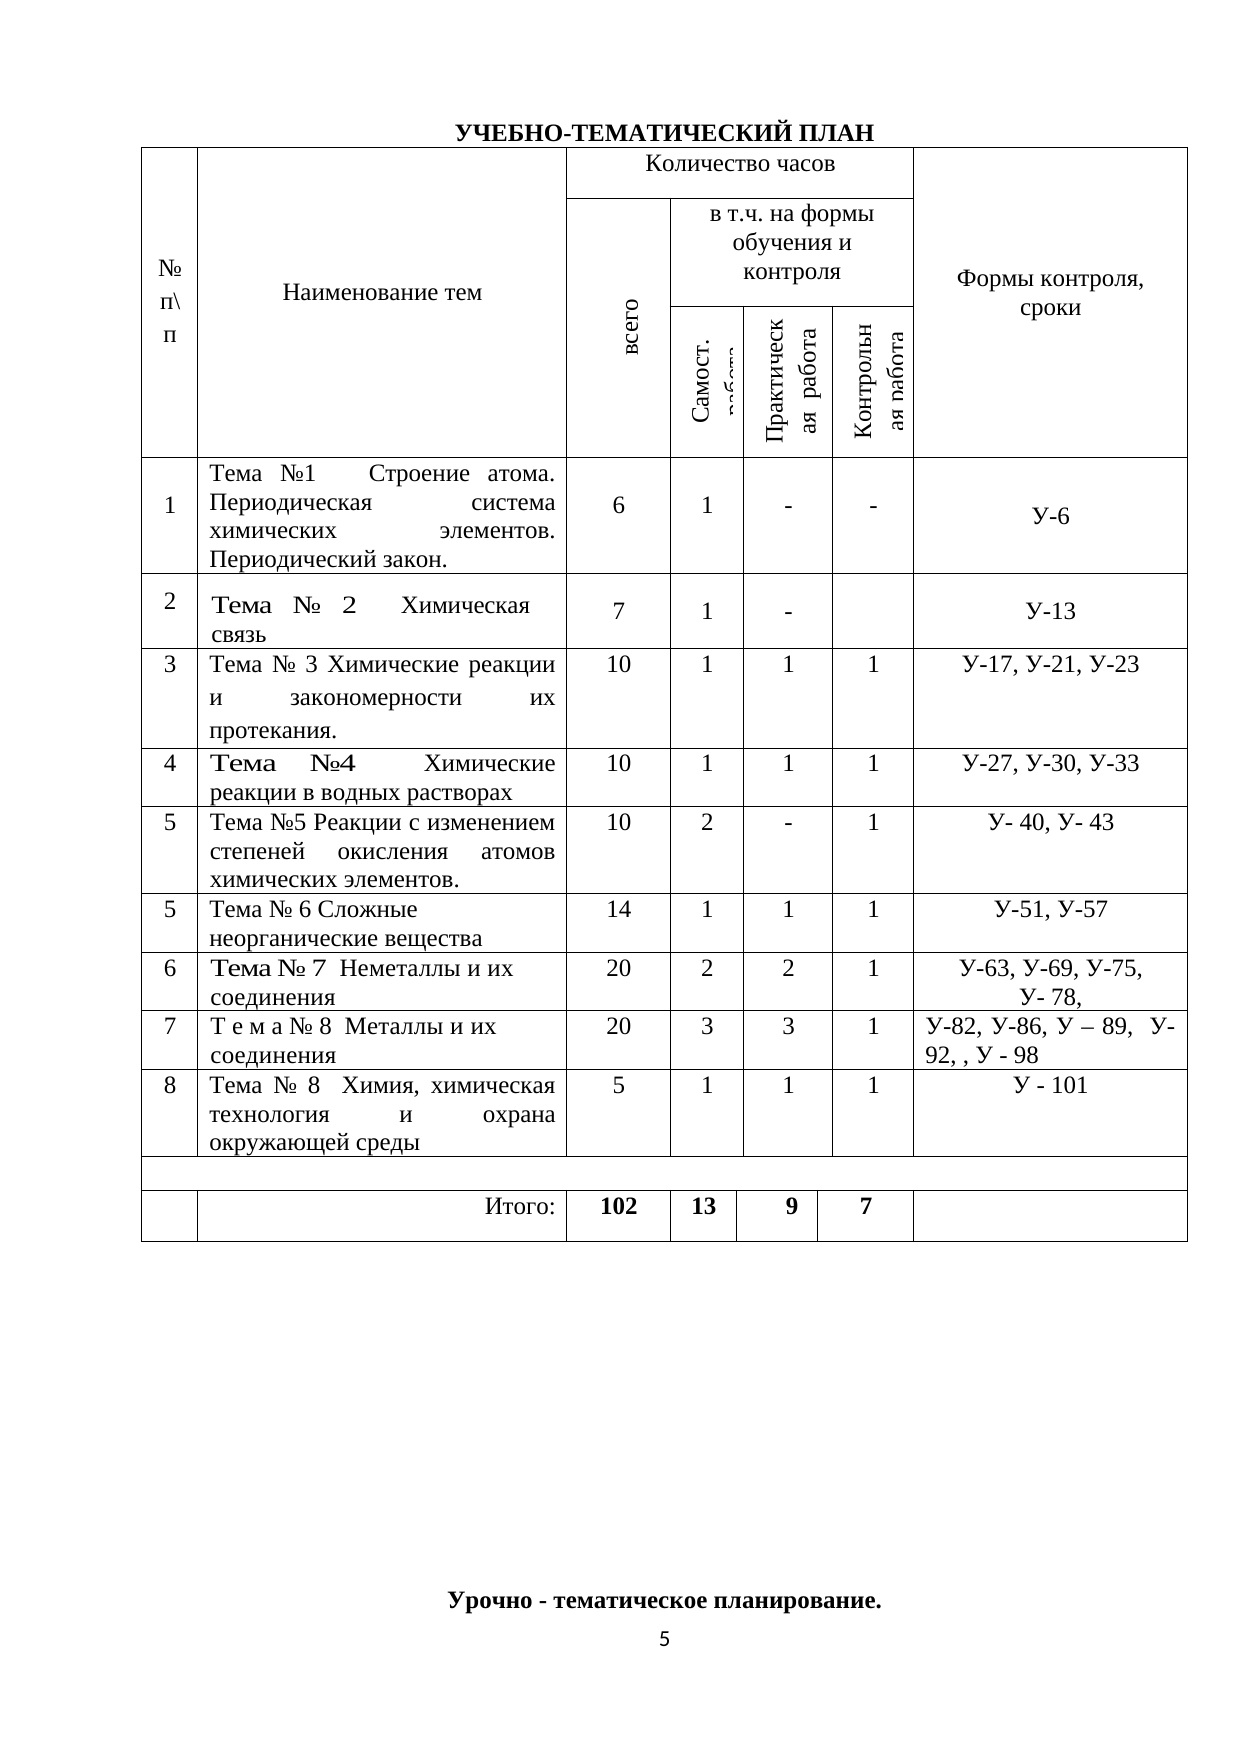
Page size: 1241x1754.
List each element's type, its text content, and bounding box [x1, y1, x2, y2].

table_cell 1 [671, 1070, 743, 1156]
table_cell 1 [833, 649, 913, 747]
table_cell 1 [744, 894, 832, 952]
table_cell 2 [142, 574, 197, 648]
table_cell 8 [142, 1070, 197, 1156]
table_cell 6 [142, 953, 197, 1010]
table_cell 10 [567, 749, 670, 806]
table_cell [833, 574, 913, 648]
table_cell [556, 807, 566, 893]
table_cell [914, 1191, 1187, 1241]
table_cell 1 [744, 749, 832, 806]
table_cell Тема № 3 Химические реакции и закономерности их протекания. [198, 649, 566, 747]
table_cell 7 [142, 1011, 197, 1069]
table_cell 2 [671, 807, 743, 893]
table_header Формы контроля, сроки [914, 148, 1187, 457]
table_cell У-82, У-86, У – 89, У- 92, , У - 98 [914, 1011, 1187, 1069]
table_cell У-13 [914, 574, 1187, 648]
table_cell 1 [833, 807, 913, 893]
table_cell Тема № 6 Сложные неорганические вещества [198, 894, 566, 952]
table_cell У-6 [914, 458, 1187, 573]
table_cell 7 [818, 1191, 913, 1241]
table_cell 1 [833, 894, 913, 952]
table_cell 1 [671, 649, 743, 747]
table_cell У- 40, У- 43 [914, 807, 1187, 893]
table_cell 7 [567, 574, 670, 648]
table_cell 1 [833, 1011, 913, 1069]
table_cell У-51, У-57 [914, 894, 1187, 952]
table_cell 13 [671, 1191, 736, 1241]
table_cell в т.ч. на формы обучения и контроля [671, 199, 913, 306]
table_cell 10 [567, 649, 670, 747]
table_cell 14 [567, 894, 670, 952]
table_cell - [833, 458, 913, 573]
table_cell - [744, 807, 832, 893]
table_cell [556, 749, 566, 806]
table_header № п\п [142, 148, 197, 457]
table_cell Тема № 2 Химическая связь [198, 574, 566, 648]
table_cell Самост. работа [671, 307, 743, 457]
table_cell 3 [142, 649, 197, 747]
table_cell 102 [567, 1191, 670, 1241]
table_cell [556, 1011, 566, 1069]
table_cell всего [567, 199, 670, 457]
table_cell 1 [833, 1070, 913, 1156]
table_cell У-17, У-21, У-23 [914, 649, 1187, 747]
table_cell 6 [567, 458, 670, 573]
table_cell Тема № 8 Химия, химическая технология и охрана окружающей среды [198, 1070, 566, 1156]
table_cell 20 [567, 953, 670, 1010]
table_cell 1 [671, 749, 743, 806]
table_cell У-27, У-30, У-33 [914, 749, 1187, 806]
table_cell 1 [833, 953, 913, 1010]
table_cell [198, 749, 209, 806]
table_cell У-63, У-69, У-75, У- 78, [914, 953, 1187, 1010]
table_cell Тема №1 Строение атома. Периодическая система химических элементов. Периодический закон. [198, 458, 566, 573]
table_cell 1 [142, 458, 197, 573]
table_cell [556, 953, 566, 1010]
text Урочно - тематическое планирование. [177, 1585, 1152, 1613]
table_cell 2 [744, 953, 832, 1010]
table_cell 9 [737, 1191, 817, 1241]
table_cell 1 [671, 894, 743, 952]
table_cell 1 [744, 1070, 832, 1156]
table_cell 1 [671, 574, 743, 648]
table_cell 1 [744, 649, 832, 747]
table_cell 3 [671, 1011, 743, 1069]
table_cell 5 [142, 894, 197, 952]
table_cell 5 [142, 807, 197, 893]
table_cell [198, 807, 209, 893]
table_cell 3 [744, 1011, 832, 1069]
table_cell У - 101 [914, 1070, 1187, 1156]
table_cell - [744, 574, 832, 648]
table_cell 1 [671, 458, 743, 573]
table_cell 1 [833, 749, 913, 806]
table_cell 5 [567, 1070, 670, 1156]
table_cell 10 [567, 807, 670, 893]
table_cell 20 [567, 1011, 670, 1069]
table_cell Контрольная работа [833, 307, 913, 457]
table_cell [142, 1157, 1187, 1190]
table_header Количество часов [567, 148, 913, 197]
table_header Наименование тем [198, 148, 566, 457]
table_cell Практическая работа [744, 307, 832, 457]
table_cell 2 [671, 953, 743, 1010]
table_cell - [744, 458, 832, 573]
text УЧЕБНО-ТЕМАТИЧЕСКИЙ ПЛАН [177, 118, 1152, 147]
table_cell Итого: [198, 1191, 566, 1241]
table_cell [142, 1191, 197, 1241]
table_cell 4 [142, 749, 197, 806]
